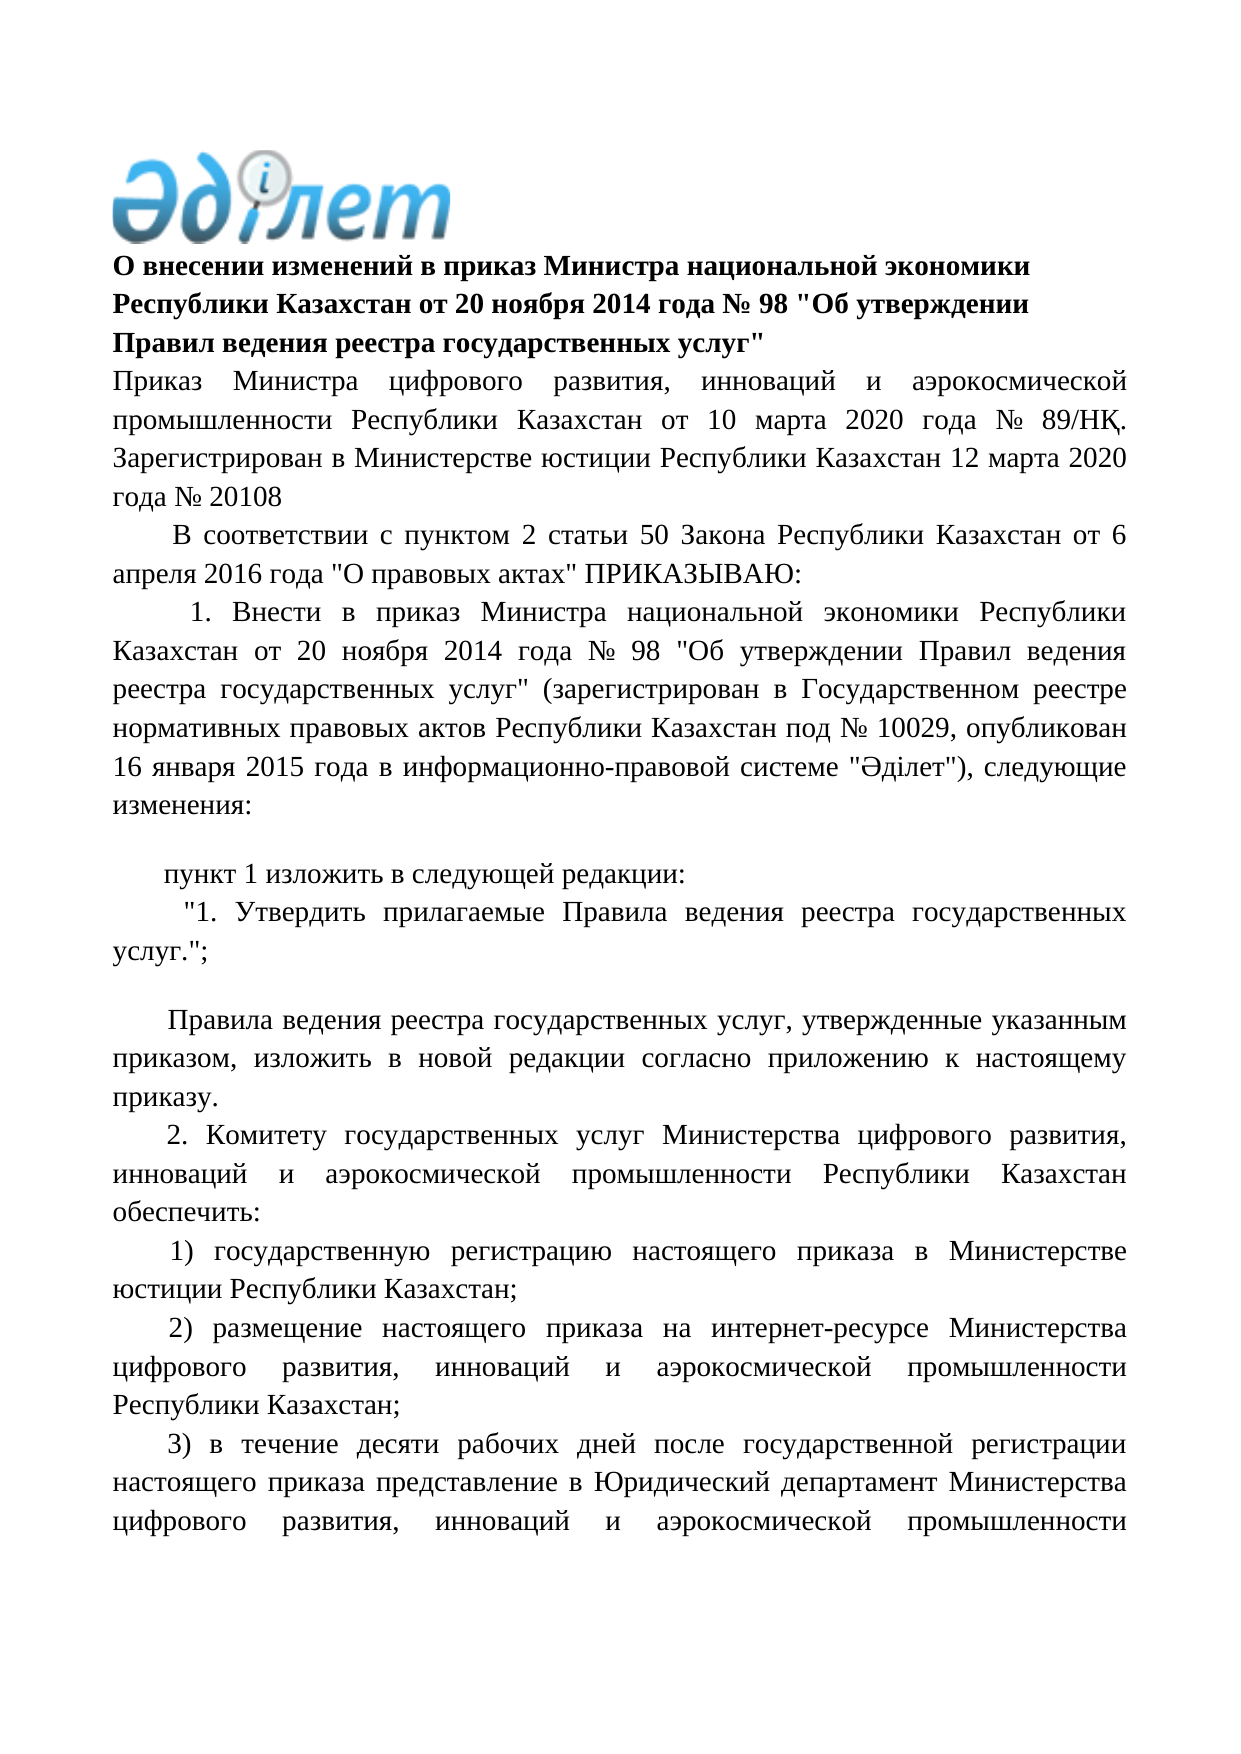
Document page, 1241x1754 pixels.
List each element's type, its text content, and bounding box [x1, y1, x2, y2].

text Правила ведения реестра государственных услуг, утвержденные указанным приказом, изложить в новой редакции согласно приложению к настоящему приказу. [112, 1002, 1128, 1112]
text 1) государственную регистрацию настоящего приказа в Министерстве юстиции Республики Казахстан; [112, 1233, 1128, 1305]
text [112, 1426, 1128, 1536]
text 2) размещение настоящего приказа на интернет-ресурсе Министерства цифрового развития, инноваций и аэрокосмической промышленности Республики Казахстан; [112, 1310, 1128, 1421]
text "1. Утвердить прилагаемые Правила ведения реестра государственных услуг."; [112, 894, 1128, 967]
picture [112, 150, 451, 244]
text 1. Внести в приказ Министра национальной экономики Республики Казахстан от 20 ноября 2014 года № 98 "Об утверждении Правил ведения реестра государственных услуг" (зарегистрирован в Государственном реестре нормативных правовых актов Республики Казахстан под № 10029, опубликован 16 января 2015 года в информационно-правовой системе "Әділет"), следующие изменения: [112, 594, 1128, 821]
text пункт 1 изложить в следующей редакции: [112, 856, 1128, 889]
text В соответствии с пунктом 2 статьи 50 Закона Республики Казахстан от 6 апреля 2016 года "О правовых актах" ПРИКАЗЫВАЮ: [112, 517, 1128, 589]
text О внесении изменений в приказ Министра национальной экономики Республики Казахстан от 20 ноября 2014 года № 98 "Об утверждении Правил ведения реестра государственных услуг" [112, 248, 1128, 358]
text 2. Комитету государственных услуг Министерства цифрового развития, инноваций и аэрокосмической промышленности Республики Казахстан обеспечить: [112, 1117, 1128, 1228]
text Приказ Министра цифрового развития, инноваций и аэрокосмической промышленности Республики Казахстан от 10 марта 2020 года № 89/НҚ. Зарегистрирован в Министерстве юстиции Республики Казахстан 12 марта 2020 года № 20108 [112, 363, 1128, 512]
